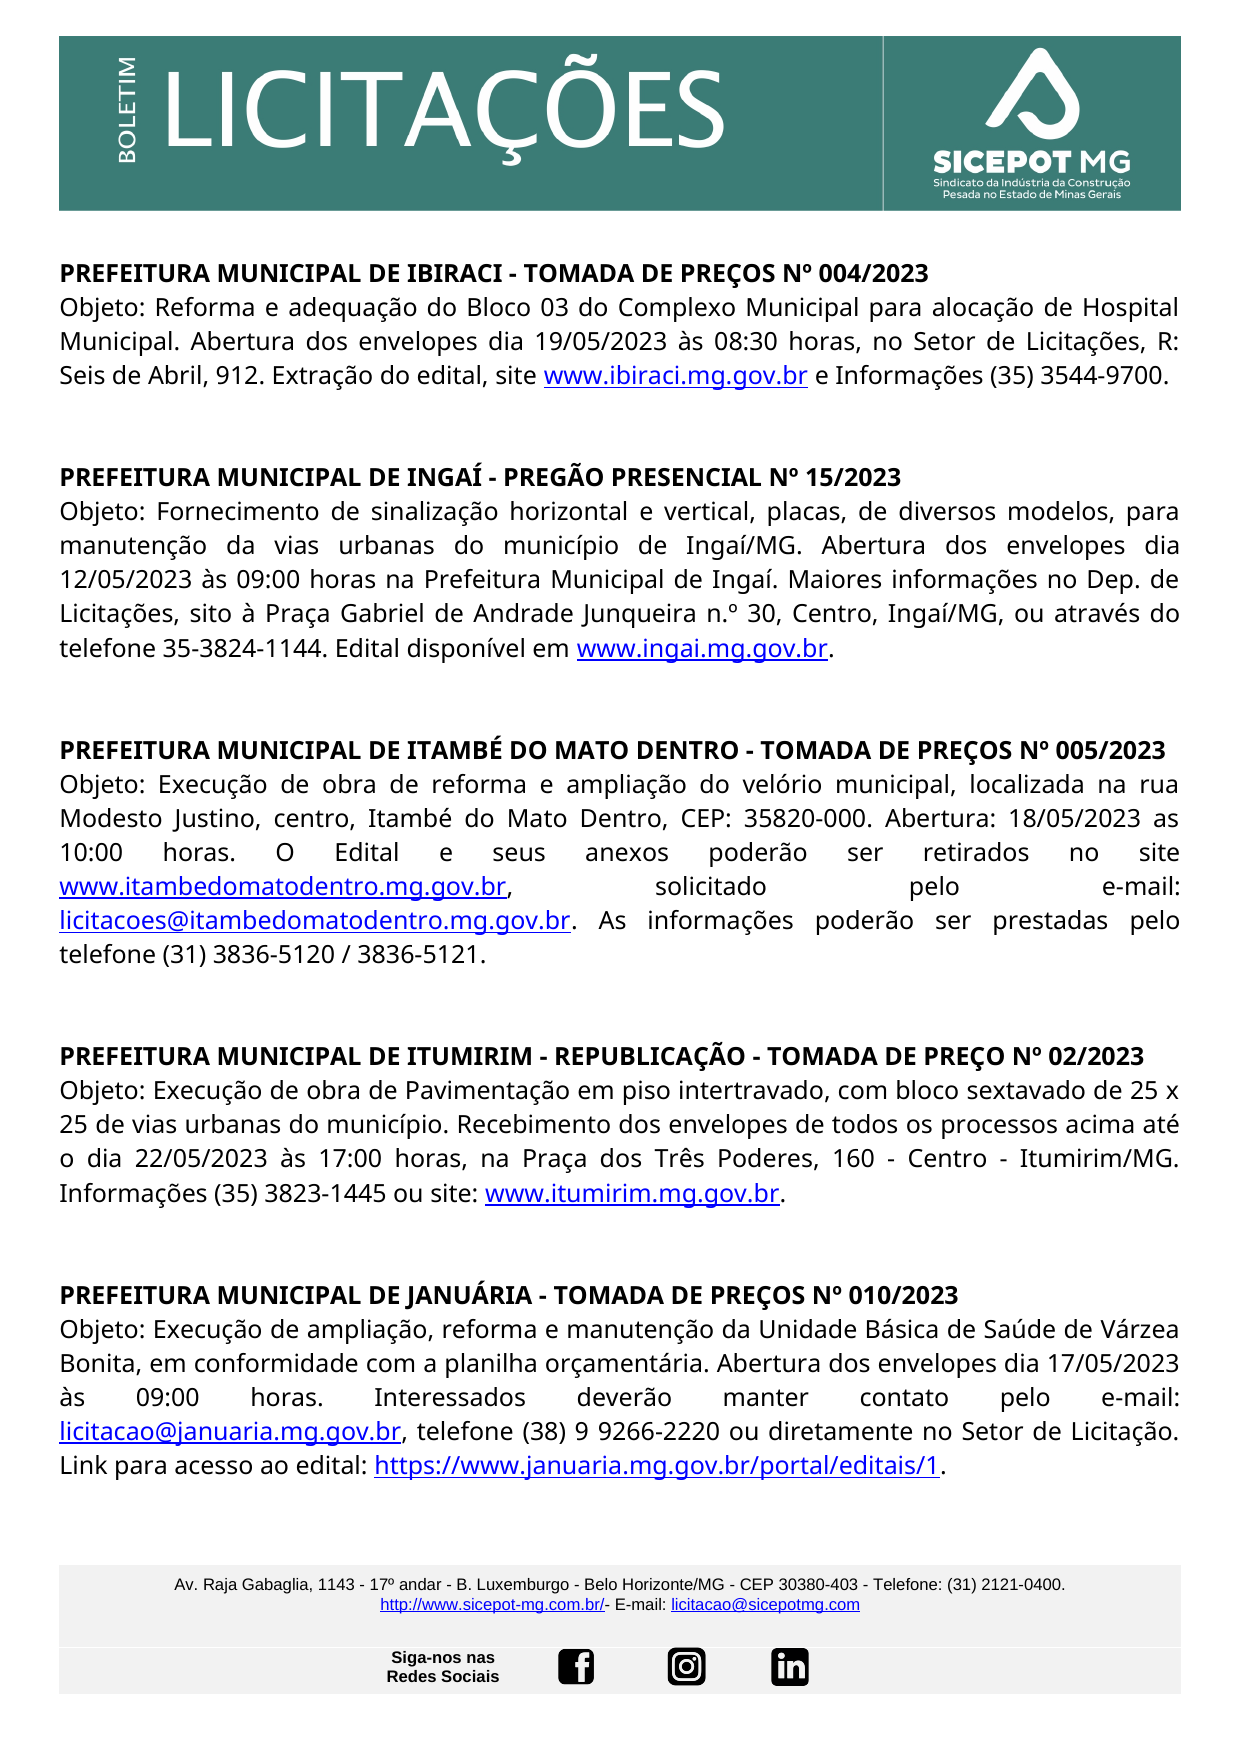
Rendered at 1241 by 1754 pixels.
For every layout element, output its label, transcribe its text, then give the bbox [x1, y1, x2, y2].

picture [557, 1648, 594, 1685]
text PREFEITURA MUNICIPAL DE JANUÁRIA - TOMADA DE PREÇOS Nº 010/2023 [59, 1277, 1181, 1311]
picture [771, 1648, 809, 1686]
text PREFEITURA MUNICIPAL DE ITAMBÉ DO MATO DENTRO - TOMADA DE PREÇOS Nº 005/2023 [59, 732, 1181, 766]
text PREFEITURA MUNICIPAL DE IBIRACI - TOMADA DE PREÇOS Nº 004/2023 [59, 256, 1181, 289]
text Objeto: Execução de ampliação, reforma e manutenção da Unidade Básica de Saúde de Várzea Bonita, em conformidade com a planilha orçamentária. Abertura dos envelopes dia 17/05/2023 às 09:00 horas. Interessados deverão manter contato pelo e-mail: licitacao@januaria.mg.gov.br, telefone (38) 9 9266-2220 ou diretamente no Setor de Licitação. Link para acesso ao edital: https://www.januaria.mg.gov.br/portal/editais/1. [59, 1311, 1181, 1482]
text Objeto: Execução de obra de reforma e ampliação do velório municipal, localizada na rua Modesto Justino, centro, Itambé do Mato Dentro, CEP: 35820-000. Abertura: 18/05/2023 as 10:00 horas. O Edital e seus anexos poderão ser retirados no site www.itambedomatodentro.mg.gov.br, solicitado pelo e-mail: licitacoes@itambedomatodentro.mg.gov.br. As informações poderão ser prestadas pelo telefone (31) 3836-5120 / 3836-5121. [59, 766, 1181, 971]
text PREFEITURA MUNICIPAL DE INGAÍ - PREGÃO PRESENCIAL Nº 15/2023 [59, 460, 1181, 494]
picture [59, 36, 1181, 211]
text Objeto: Reforma e adequação do Bloco 03 do Complexo Municipal para alocação de Hospital Municipal. Abertura dos envelopes dia 19/05/2023 às 08:30 horas, no Setor de Licitações, R: Seis de Abril, 912. Extração do edital, site www.ibiraci.mg.gov.br e Informações (35) 3544-9700. [59, 289, 1181, 392]
text Objeto: Execução de obra de Pavimentação em piso intertravado, com bloco sextavado de 25 x 25 de vias urbanas do município. Recebimento dos envelopes de todos os processos acima até o dia 22/05/2023 às 17:00 horas, na Praça dos Três Poderes, 160 - Centro - Itumirim/MG. Informações (35) 3823-1445 ou site: www.itumirim.mg.gov.br. [59, 1073, 1181, 1209]
text Objeto: Fornecimento de sinalização horizontal e vertical, placas, de diversos modelos, para manutenção da vias urbanas do município de Ingaí/MG. Abertura dos envelopes dia 12/05/2023 às 09:00 horas na Prefeitura Municipal de Ingaí. Maiores informações no Dep. de Licitações, sito à Praça Gabriel de Andrade Junqueira n.º 30, Centro, Ingaí/MG, ou através do telefone 35-3824-1144. Edital disponível em www.ingai.mg.gov.br. [59, 494, 1181, 664]
text PREFEITURA MUNICIPAL DE ITUMIRIM - REPUBLICAÇÃO - TOMADA DE PREÇO Nº 02/2023 [59, 1039, 1181, 1073]
picture [667, 1647, 706, 1686]
